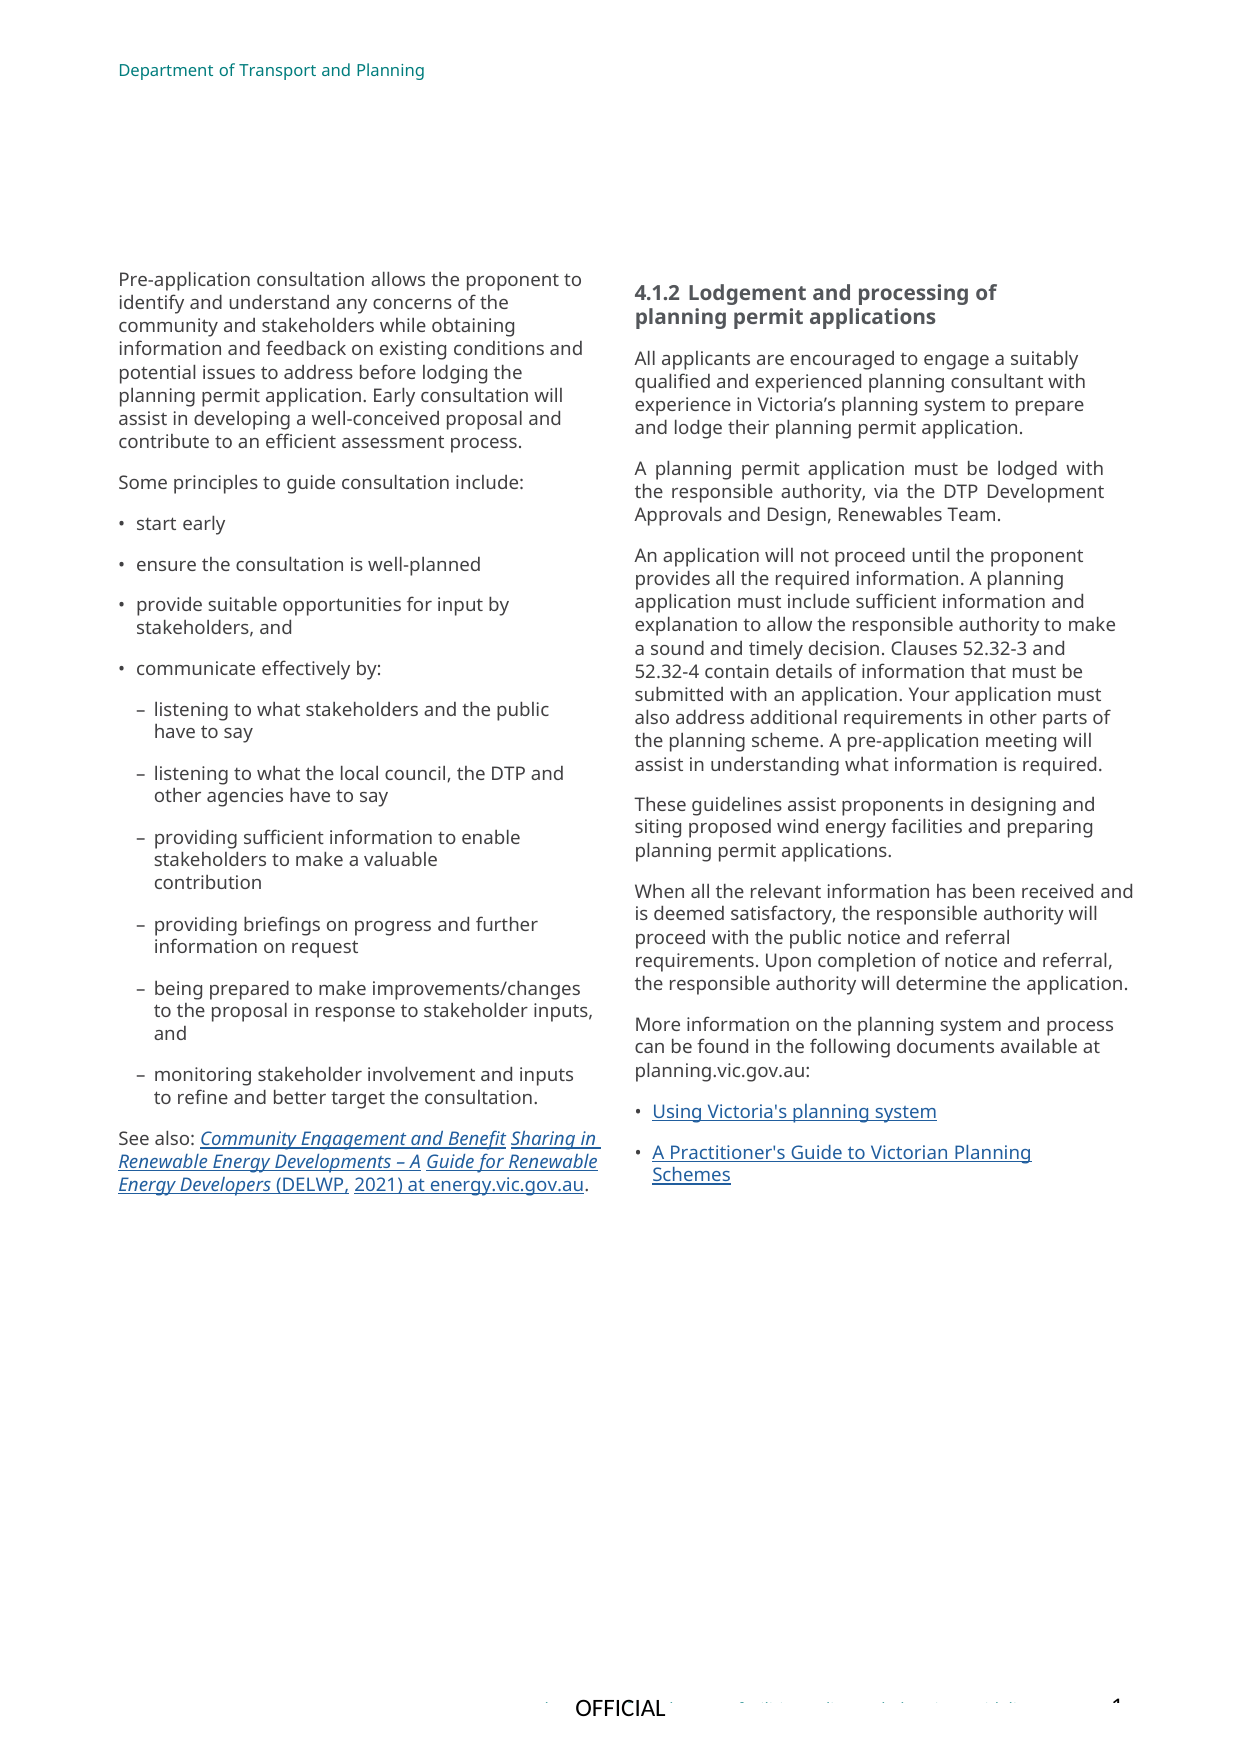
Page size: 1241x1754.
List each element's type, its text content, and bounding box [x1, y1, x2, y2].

list listening to what stakeholders and the public have to say [136, 698, 564, 744]
list communicate effectively by: [118, 656, 606, 681]
text Pre-application consultation allows the proponent to identify and understand any concerns of the community and stakeholders while obtaining information and feedback on existing conditions and potential issues to address before lodging the planning permit application. Early consultation will assist in developing a well-conceived proposal and contribute to an efficient assessment process. [118, 268, 602, 454]
list provide suitable opportunities for input by stakeholders, and [118, 593, 522, 640]
text All applicants are encouraged to engage a suitably qualified and experienced planning consultant with experience in Victoria’s planning system to prepare and lodge their planning permit application. [634, 347, 1121, 440]
list listening to what the local council, the DTP and other agencies have to say [136, 762, 580, 808]
text See also: Community Engagement and Benefit Sharing in Renewable Energy Developments – A Guide for Renewable Energy Developers (DELWP, 2021) at energy.vic.gov.au. [118, 1127, 602, 1197]
text A planning permit application must be lodged with the responsible authority, via the DTP Development Approvals and Design, Renewables Team. [634, 457, 1105, 527]
list start early [118, 510, 606, 536]
text More information on the planning system and process can be found in the following documents available at planning.vic.gov.au: [634, 1013, 1117, 1082]
list A Practitioner's Guide to Victorian Planning Schemes [634, 1141, 1054, 1187]
list Using Victoria's planning system [634, 1098, 1134, 1124]
list providing sufficient information to enable stakeholders to make a valuable contribution [136, 826, 546, 895]
list being prepared to make improvements/changes to the proposal in response to stakeholder inputs, and [136, 977, 597, 1046]
list ensure the consultation is well-planned [118, 551, 606, 576]
subtitle Lodgement and processing of planning permit applications [634, 280, 1090, 330]
text These guidelines assist proponents in designing and siting proposed wind energy facilities and preparing planning permit applications. [634, 793, 1121, 862]
text An application will not proceed until the proponent provides all the required information. A planning application must include sufficient information and explanation to allow the responsible authority to make a sound and timely decision. Clauses 52.32-3 and 52.32-4 contain details of information that must be submitted with an application. Your application must also address additional requirements in other parts of the planning scheme. A pre-application meeting will assist in understanding what information is required. [634, 544, 1122, 777]
text When all the relevant information has been received and is deemed satisfactory, the responsible authority will proceed with the public notice and referral requirements. Upon completion of notice and referral, the responsible authority will determine the application. [634, 880, 1134, 996]
list monitoring stakeholder involvement and inputs to refine and better target the consultation. [136, 1063, 587, 1110]
text Some principles to guide consultation include: [118, 469, 606, 495]
list providing briefings on progress and further information on request [136, 913, 550, 959]
